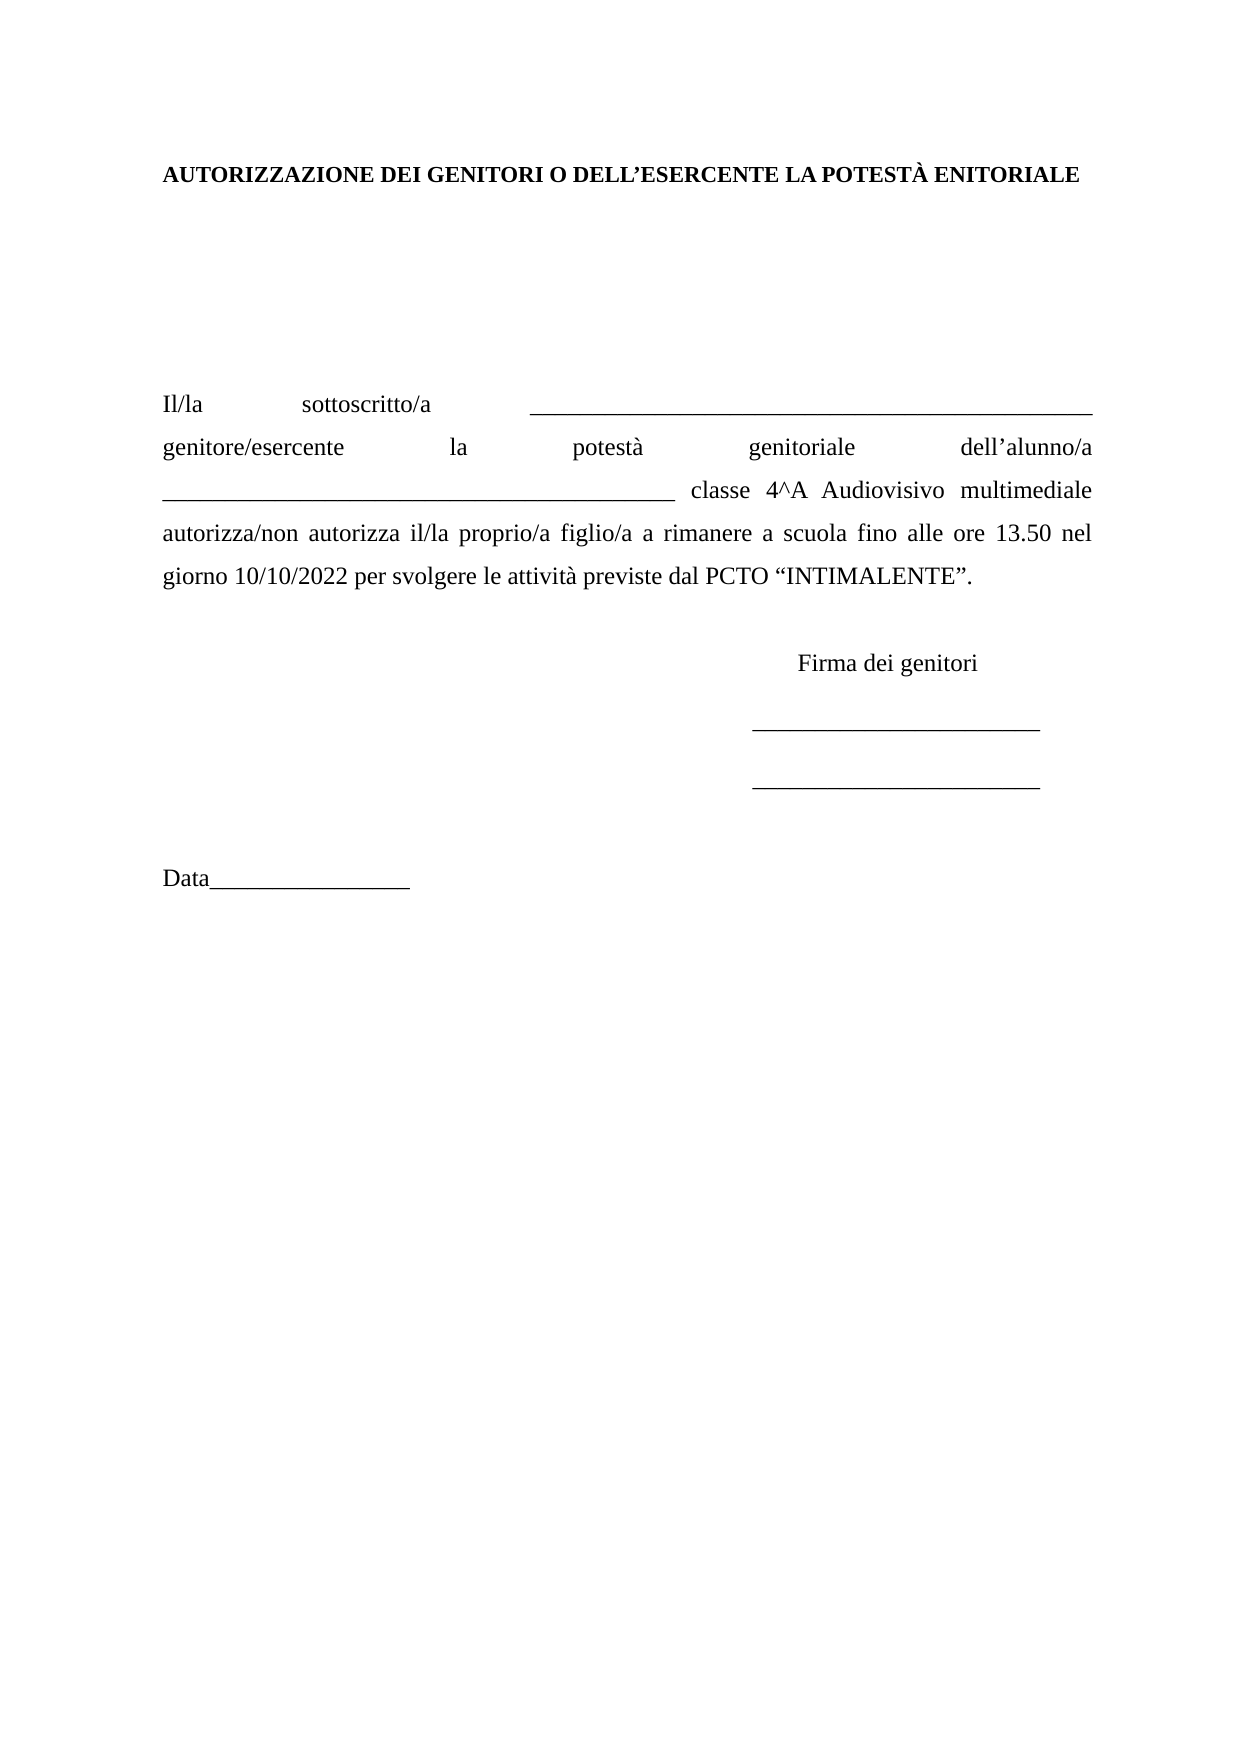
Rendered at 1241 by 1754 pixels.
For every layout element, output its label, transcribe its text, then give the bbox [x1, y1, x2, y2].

text _______________________ [752, 763, 1093, 791]
text Data________________ [162, 863, 1093, 892]
text AUTORIZZAZIONE DEI GENITORI O DELL’ESERCENTE LA POTESTÀ ENITORIALE [162, 161, 1093, 188]
text Firma dei genitori [724, 648, 1093, 676]
text Il/la sottoscritto/a _____________________________________________ genitore/esercente la potestà genitoriale dell’alunno/a _________________________________________ classe 4^A Audiovisivo multimediale autorizza/non autorizza il/la proprio/a figlio/a a rimanere a scuola fino alle ore 13.50 nel giorno 10/10/2022 per svolgere le attività previste dal PCTO “INTIMALENTE”. [162, 389, 1093, 590]
text _______________________ [162, 705, 1093, 734]
